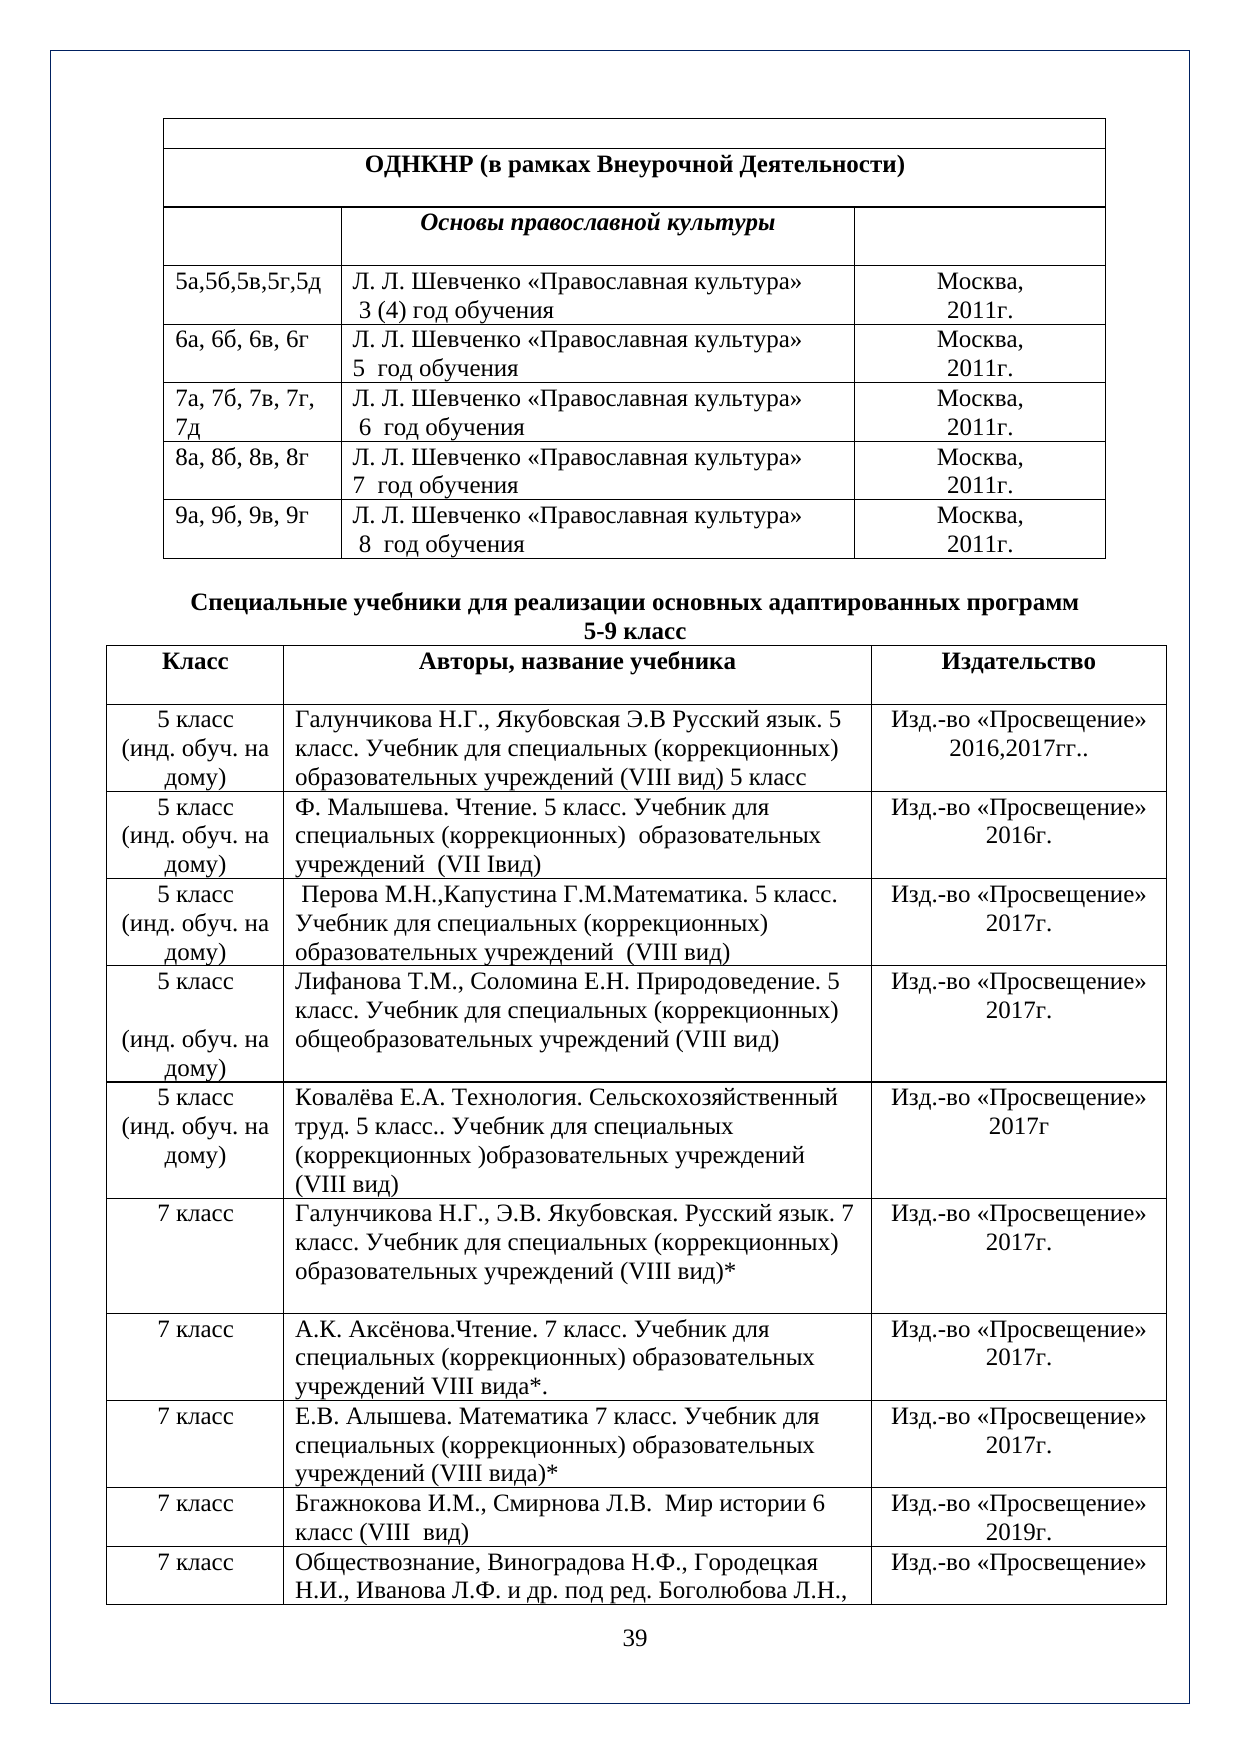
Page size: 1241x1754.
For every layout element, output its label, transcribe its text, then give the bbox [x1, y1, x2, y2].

table_cell 7 класс [107, 1547, 283, 1604]
table_cell Л. Л. Шевченко «Православная культура» 6 год обучения [342, 383, 854, 441]
table_cell [164, 119, 1105, 148]
table_cell 5 класс (инд. обуч. на дому) [107, 879, 283, 965]
table_header Авторы, название учебника [284, 646, 871, 703]
table_cell Ф. Малышева. Чтение. 5 класс. Учебник для специальных (коррекционных) образовательных учреждений (VII Iвид) [284, 792, 871, 878]
table_cell 5 класс (инд. обуч. на дому) [107, 1083, 283, 1197]
table_cell Галунчикова Н.Г., Якубовская Э.В Русский язык. 5 класс. Учебник для специальных (коррекционных) образовательных учреждений (VIII вид) 5 класс [284, 705, 871, 791]
table_cell Изд.-во «Просвещение» 2016г. [872, 792, 1166, 878]
table_cell Ковалёва Е.А. Технология. Сельскохозяйственный труд. 5 класс.. Учебник для специальных (коррекционных )образовательных учреждений (VIII вид) [284, 1083, 871, 1197]
table_cell 9а, 9б, 9в, 9г [164, 500, 341, 558]
table_cell А.К. Аксёнова.Чтение. 7 класс. Учебник для специальных (коррекционных) образовательных учреждений VIII вида*. [284, 1314, 871, 1400]
table_cell 6а, 6б, 6в, 6г [164, 325, 341, 382]
table_cell Москва, 2011г. [855, 442, 1105, 499]
table_cell 7 класс [107, 1314, 283, 1400]
table_cell 8а, 8б, 8в, 8г [164, 442, 341, 499]
table_cell Перова М.Н.,Капустина Г.М.Математика. 5 класс. Учебник для специальных (коррекционных) образовательных учреждений (VIII вид) [284, 879, 871, 965]
table_cell 7а, 7б, 7в, 7г, 7д [164, 383, 341, 441]
table_cell Основы православной культуры [342, 208, 854, 265]
table_cell [855, 208, 1105, 265]
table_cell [872, 1547, 1166, 1604]
table_cell 5а,5б,5в,5г,5д [164, 266, 341, 323]
table_cell Москва, 2011г. [855, 325, 1105, 382]
text Специальные учебники для реализации основных адаптированных программ [118, 587, 1152, 616]
table_cell Галунчикова Н.Г., Э.В. Якубовская. Русский язык. 7 класс. Учебник для специальных (коррекционных) образовательных учреждений (VIII вид)* [284, 1199, 871, 1313]
table_cell Л. Л. Шевченко «Православная культура» 5 год обучения [342, 325, 854, 382]
table_cell Изд.-во «Просвещение» 2017г [872, 1083, 1166, 1197]
table_cell Е.В. Алышева. Математика 7 класс. Учебник для специальных (коррекционных) образовательных учреждений (VIII вида)* [284, 1401, 871, 1487]
text 5-9 класс [118, 616, 1152, 645]
table_cell 5 класс (инд. обуч. на дому) [107, 705, 283, 791]
table_cell 5 класс (инд. обуч. на дому) [107, 792, 283, 878]
table_cell ОДНКНР (в рамках Внеурочной Деятельности) [164, 149, 1105, 206]
table_cell Москва, 2011г. [855, 266, 1105, 323]
table_cell Изд.-во «Просвещение» 2017г. [872, 879, 1166, 965]
table_cell Изд.-во «Просвещение» 2017г. [872, 1314, 1166, 1400]
table_cell Изд.-во «Просвещение» 2017г. [872, 1401, 1166, 1487]
table_cell Изд.-во «Просвещение» 2017г. [872, 966, 1166, 1081]
table_cell Л. Л. Шевченко «Православная культура» 8 год обучения [342, 500, 854, 558]
table_cell Л. Л. Шевченко «Православная культура» 3 (4) год обучения [342, 266, 854, 323]
table_cell Изд.-во «Просвещение» 2017г. [872, 1199, 1166, 1313]
table_cell 7 класс [107, 1401, 283, 1487]
table_cell 5 класс (инд. обуч. на дому) [107, 966, 283, 1081]
table_cell Москва, 2011г. [855, 500, 1105, 558]
table_header Класс [107, 646, 283, 703]
table_cell 7 класс [107, 1199, 283, 1313]
table_cell Лифанова Т.М., Соломина Е.Н. Природоведение. 5 класс. Учебник для специальных (коррекционных) общеобразовательных учреждений (VIII вид) [284, 966, 871, 1081]
table_cell 7 класс [107, 1488, 283, 1546]
table_cell Бгажнокова И.М., Смирнова Л.В. Мир истории 6 класс (VIII вид) [284, 1488, 871, 1546]
table_cell Изд.-во «Просвещение» 2019г. [872, 1488, 1166, 1546]
table_cell Л. Л. Шевченко «Православная культура» 7 год обучения [342, 442, 854, 499]
table_cell Москва, 2011г. [855, 383, 1105, 441]
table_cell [284, 1547, 871, 1604]
table_cell Изд.-во «Просвещение» 2016,2017гг.. [872, 705, 1166, 791]
table_cell [164, 208, 341, 265]
table_header Издательство [872, 646, 1166, 703]
